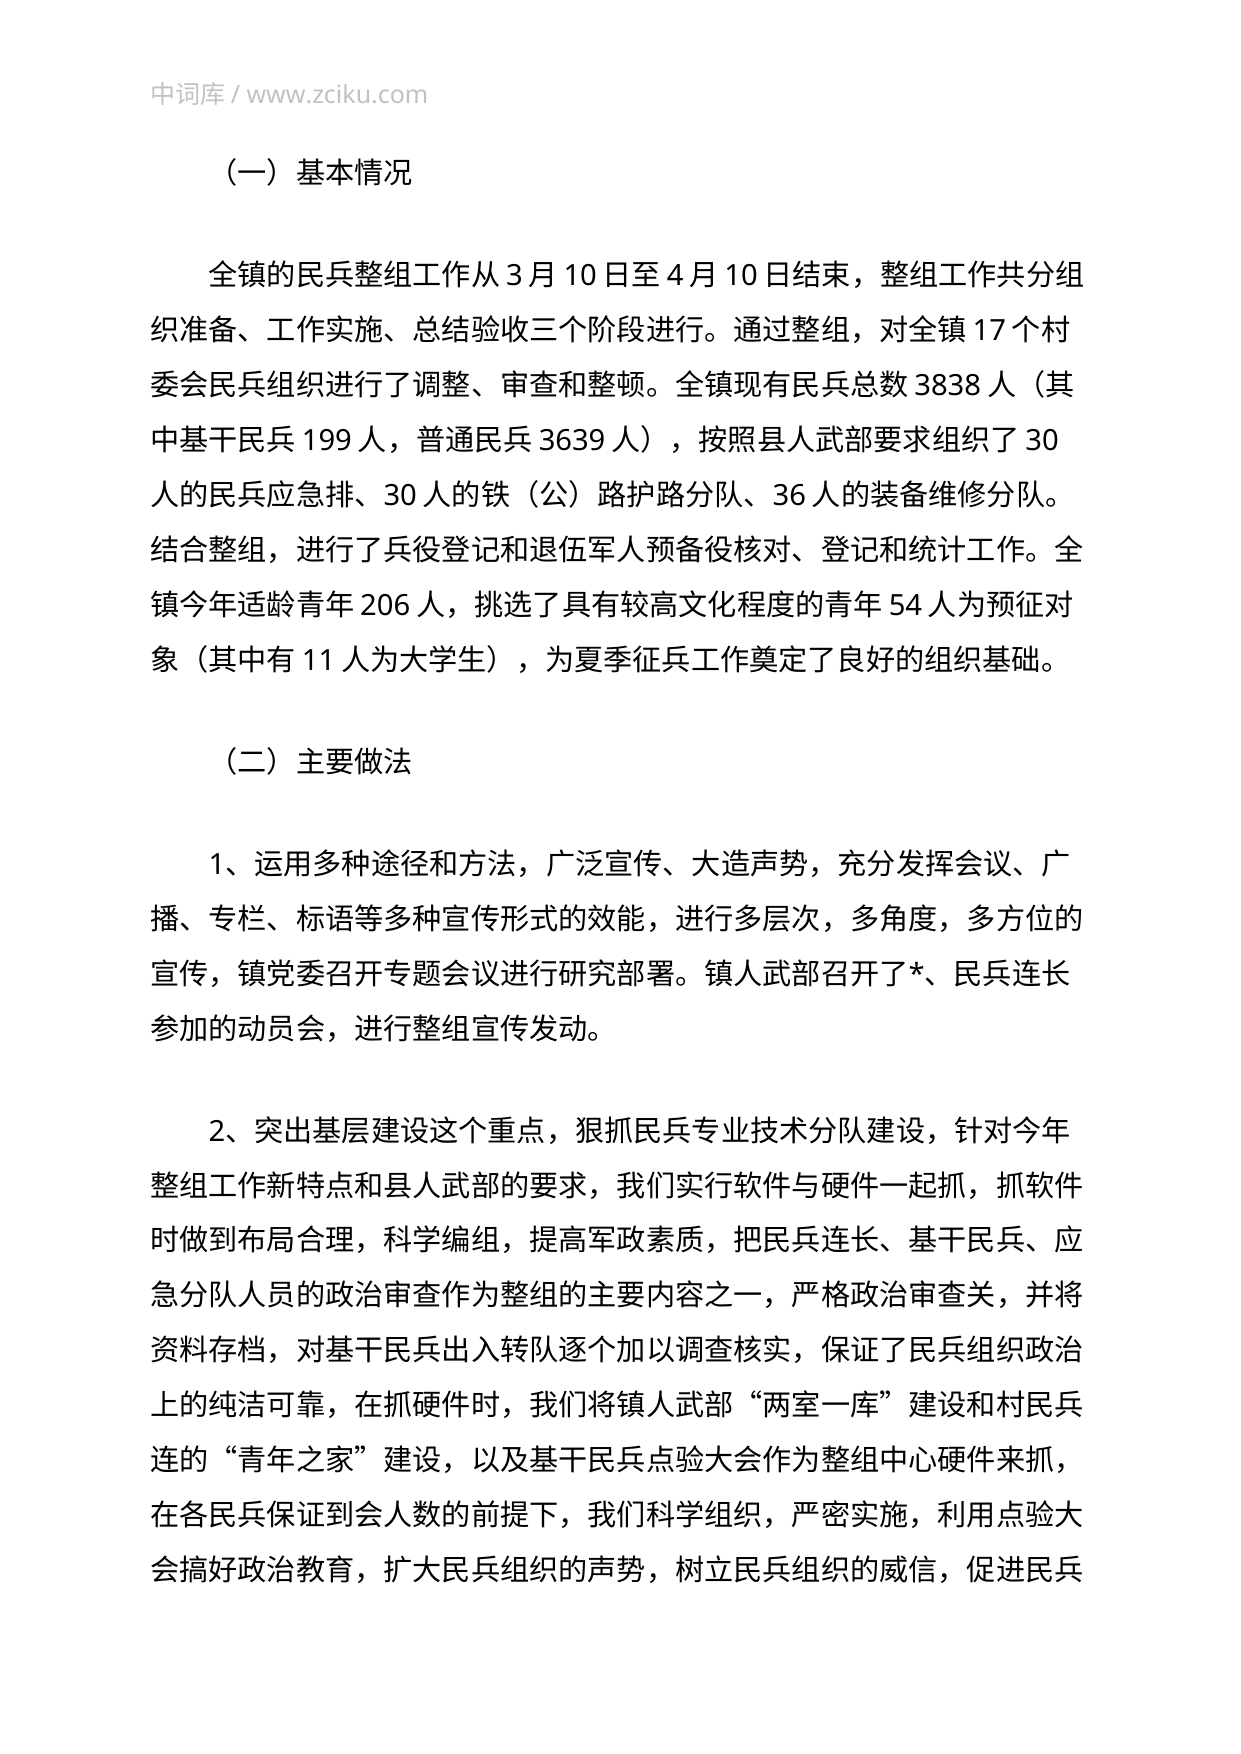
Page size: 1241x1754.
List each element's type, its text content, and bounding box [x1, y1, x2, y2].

text 全镇的民兵整组工作从3月10日至4月10日结束，整组工作共分组织准备、工作实施、总结验收三个阶段进行。通过整组，对全镇17个村委会民兵组织进行了调整、审查和整顿。全镇现有民兵总数3838人（其中基干民兵199人，普通民兵3639人），按照县人武部要求组织了30人的民兵应急排、30人的铁（公）路护路分队、36人的装备维修分队。结合整组，进行了兵役登记和退伍军人预备役核对、登记和统计工作。全镇今年适龄青年206人，挑选了具有较高文化程度的青年54人为预征对象（其中有11人为大学生），为夏季征兵工作奠定了良好的组织基础。 [150, 252, 1090, 679]
text （二）主要做法 [150, 739, 1090, 781]
text 1、运用多种途径和方法，广泛宣传、大造声势，充分发挥会议、广播、专栏、标语等多种宣传形式的效能，进行多层次，多角度，多方位的宣传，镇党委召开专题会议进行研究部署。镇人武部召开了*、民兵连长参加的动员会，进行整组宣传发动。 [150, 840, 1090, 1048]
text （一）基本情况 [150, 150, 1090, 192]
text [150, 1107, 1090, 1589]
